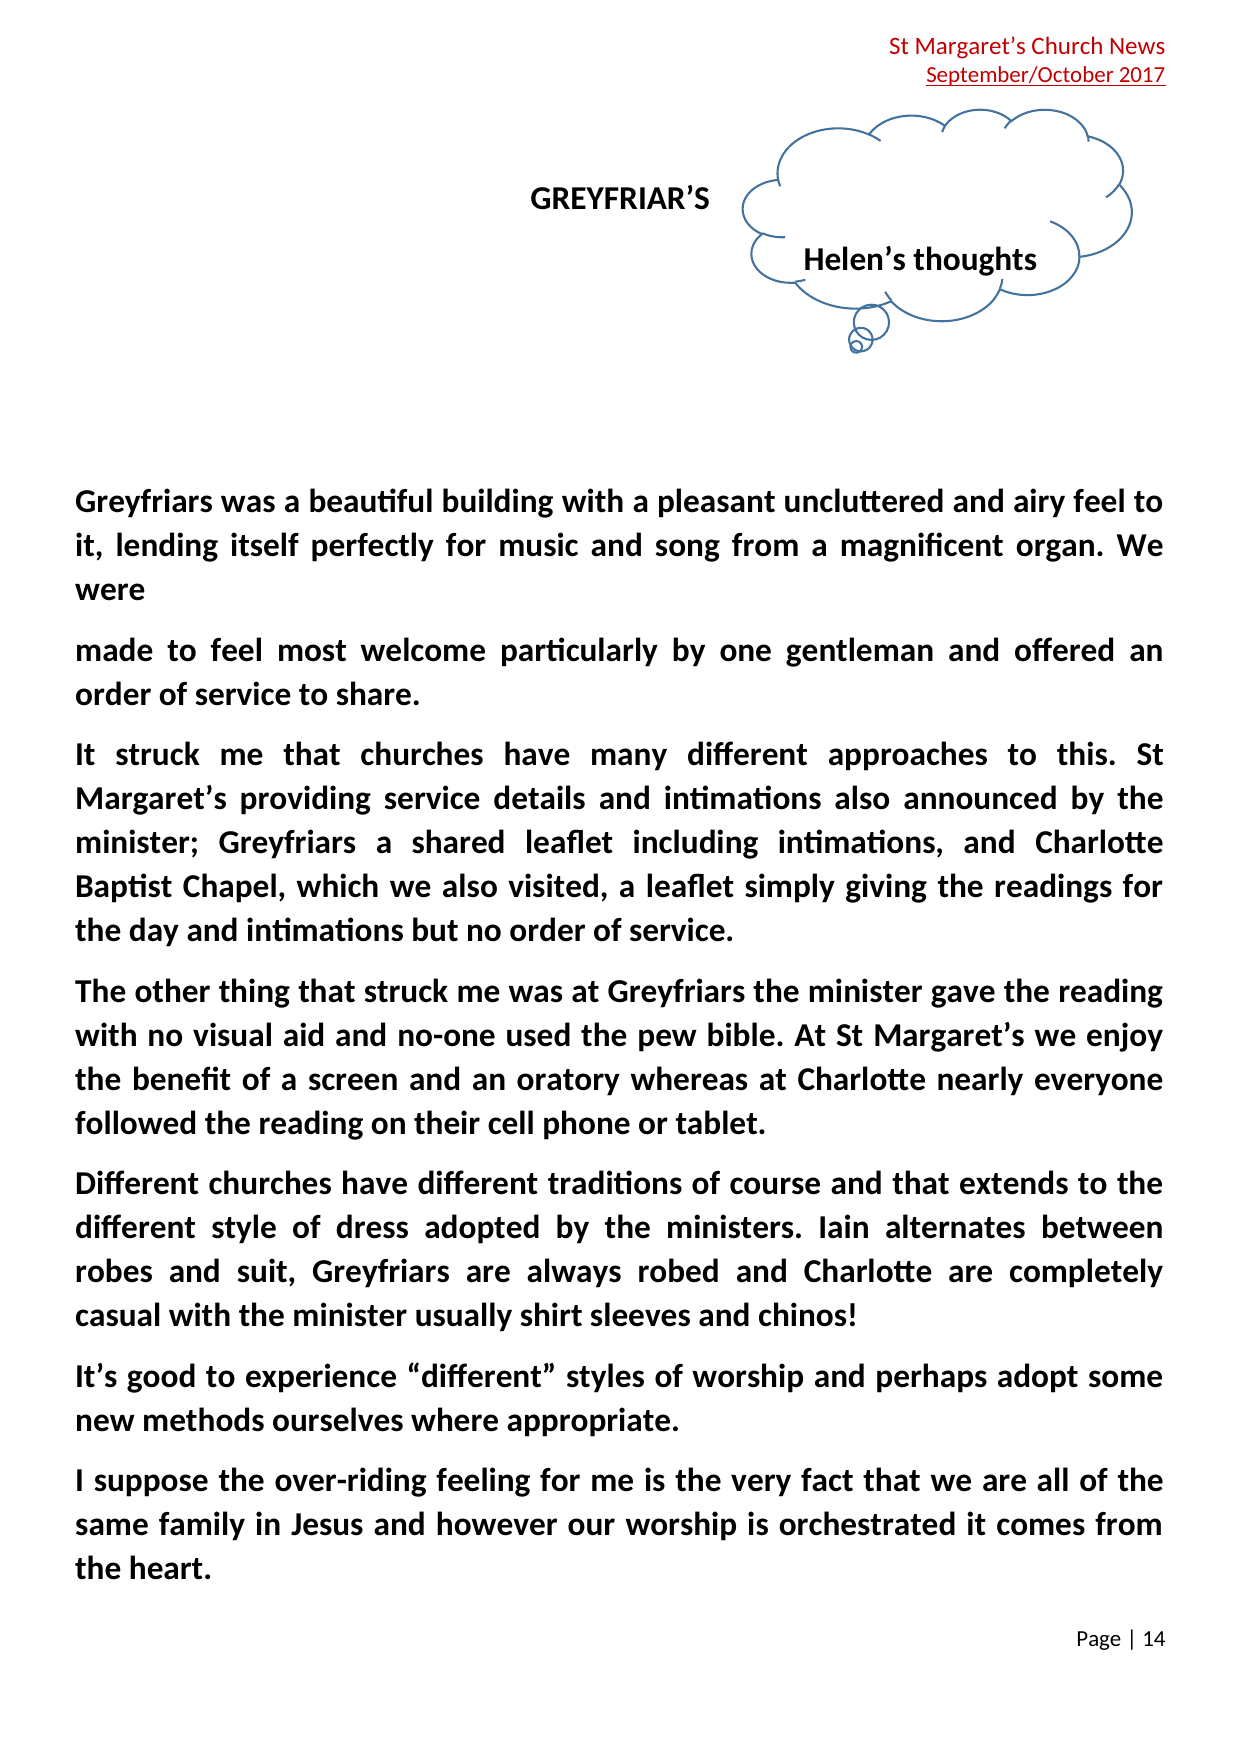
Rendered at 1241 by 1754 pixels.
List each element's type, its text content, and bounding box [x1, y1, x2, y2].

text The other thing that struck me was at Greyfriars the minister gave the reading with no visual aid and no-one used the pew bible. At St Margaret’s we enjoy the benefit of a screen and an oratory whereas at Charlotte nearly everyone followed the reading on their cell phone or tablet. [75, 970, 1165, 1142]
text Greyfriars was a beautiful building with a pleasant uncluttered and airy feel to it, lending itself perfectly for music and song from a magnificent organ. We were [75, 480, 1165, 609]
text It struck me that churches have many different approaches to this. St Margaret’s providing service details and intimations also announced by the minister; Greyfriars a shared leaflet including intimations, and Charlotte Baptist Chapel, which we also visited, a leaflet simply giving the readings for the day and intimations but no order of service. [75, 733, 1165, 950]
text Different churches have different traditions of course and that extends to the different style of dress adopted by the ministers. Iain alternates between robes and suit, Greyfriars are always robed and Charlotte are completely casual with the minister usually shirt sleeves and chinos! [75, 1162, 1165, 1335]
text It’s good to experience “different” styles of worship and perhaps adopt some new methods ourselves where appropriate. [75, 1355, 1165, 1439]
text I suppose the over-riding feeling for me is the very fact that we are all of the same family in Jesus and however our worship is orchestrated it comes from the heart. [75, 1459, 1165, 1588]
text GREYFRIAR’S [75, 177, 1165, 218]
text Helen’s thoughts [600, 238, 1165, 278]
text made to feel most welcome particularly by one gentleman and offered an order of service to share. [75, 629, 1165, 713]
